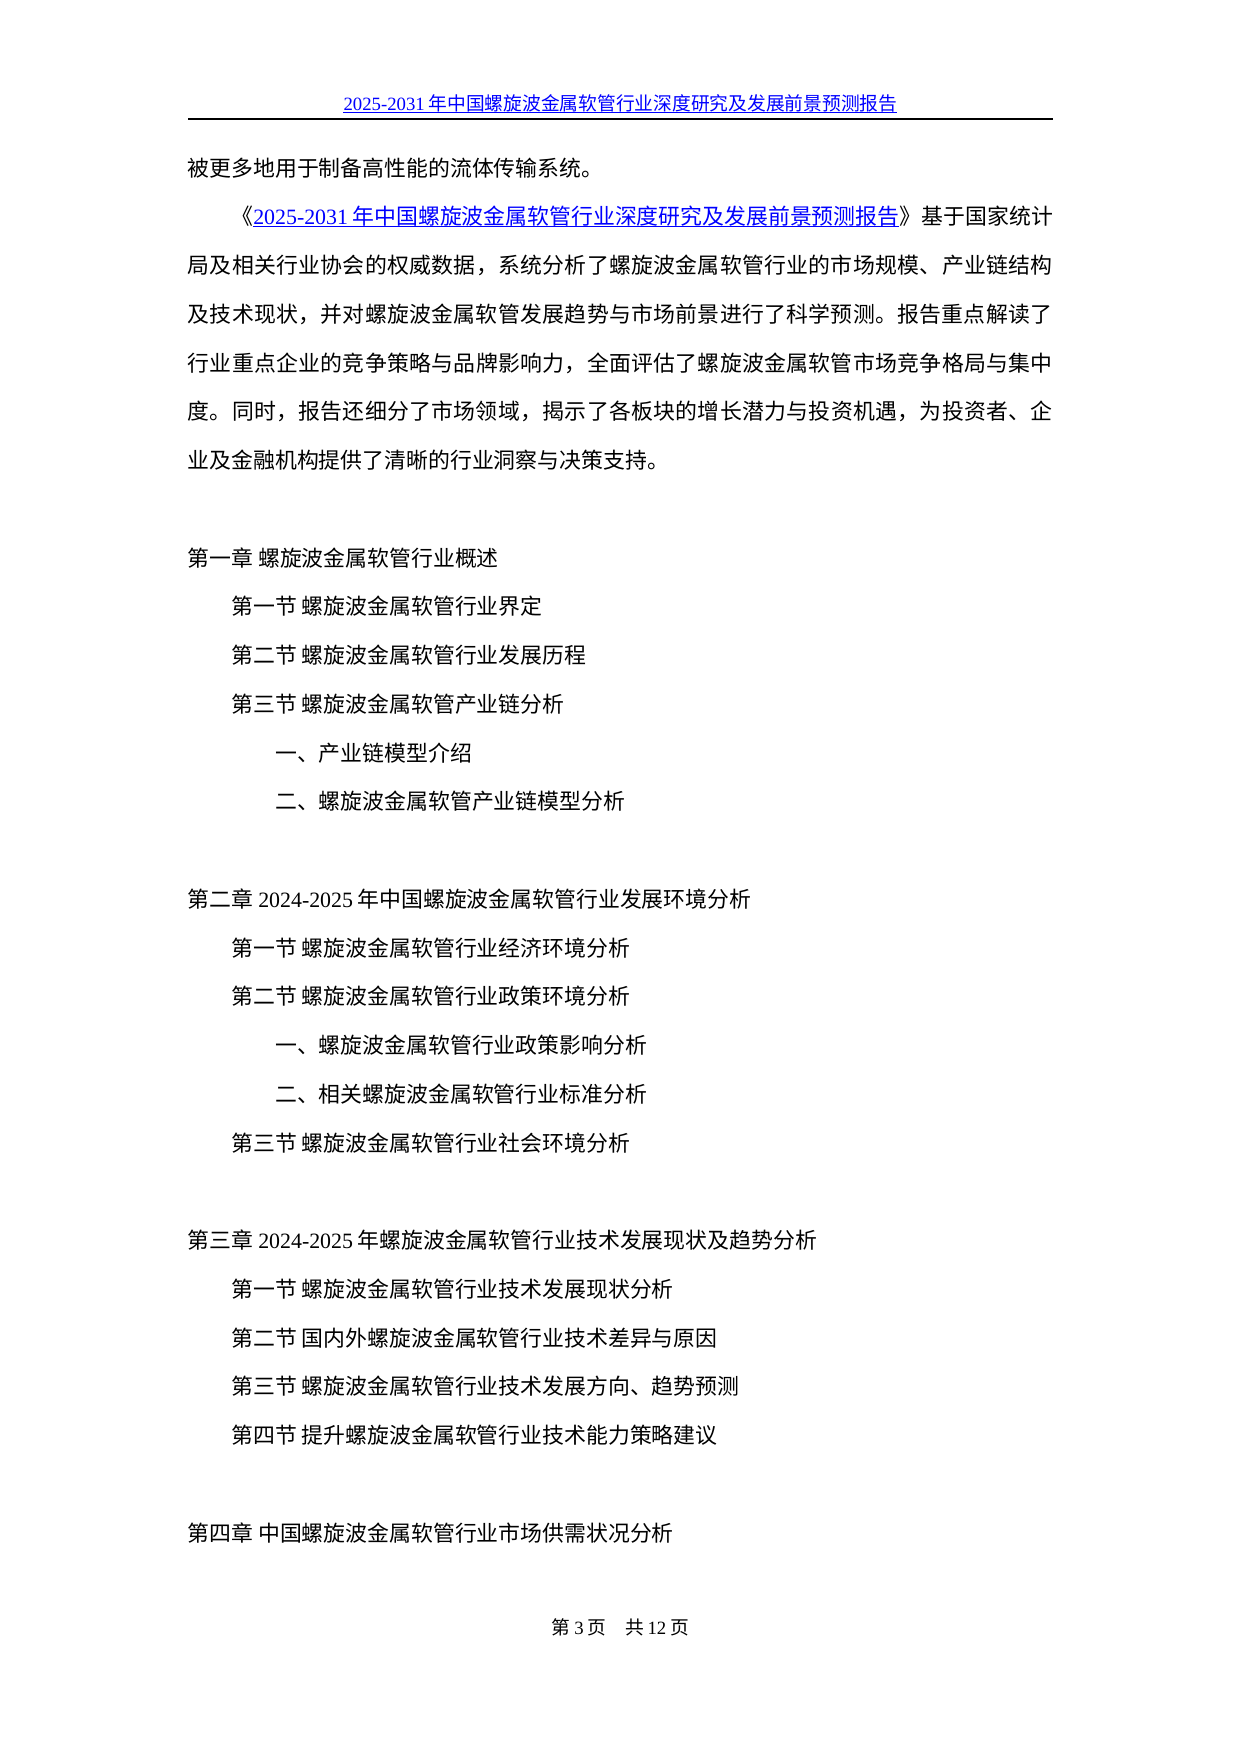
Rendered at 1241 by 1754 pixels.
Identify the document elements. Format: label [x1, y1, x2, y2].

text [187, 150, 1053, 1548]
